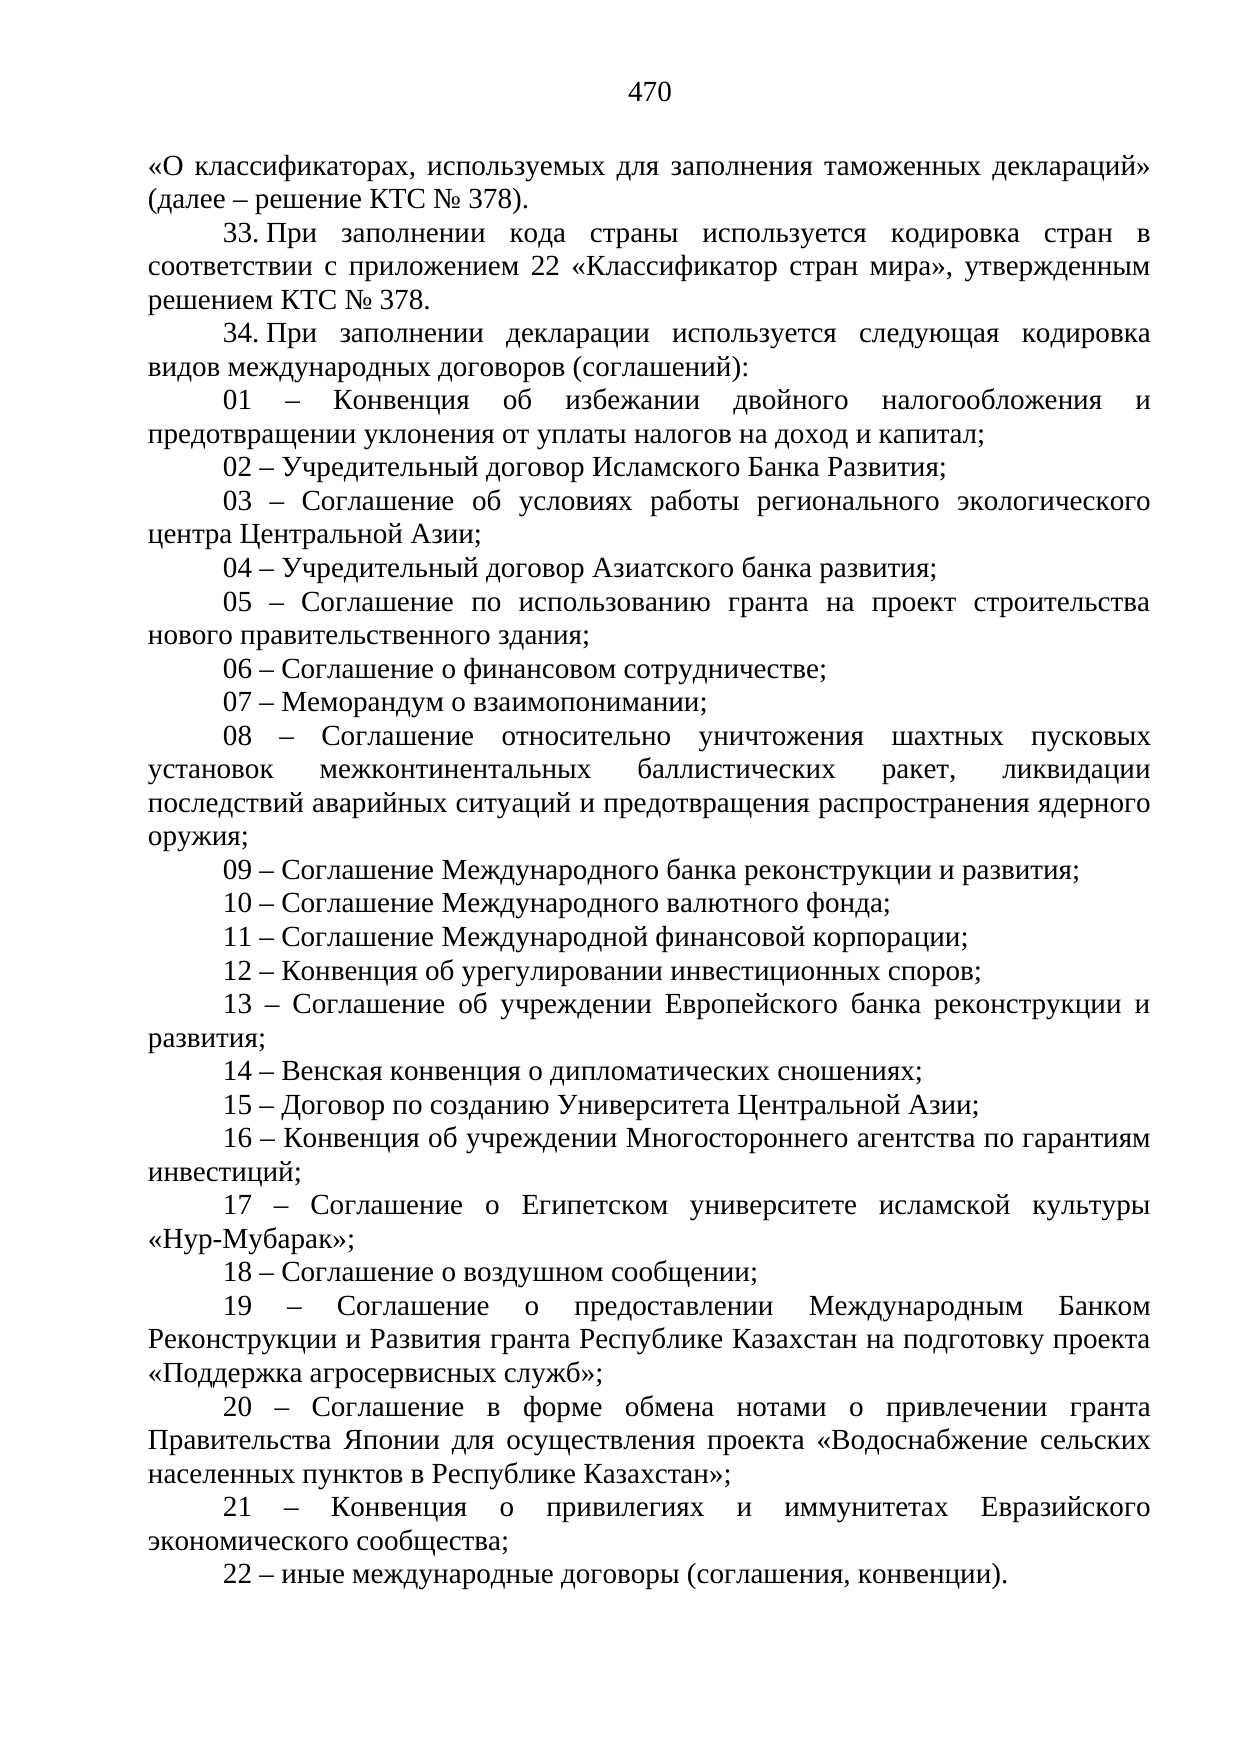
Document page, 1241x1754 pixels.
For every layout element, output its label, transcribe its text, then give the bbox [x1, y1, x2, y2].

text 15 – Договор по созданию Университета Центральной Азии; [148, 1087, 1152, 1120]
text 03 – Соглашение об условиях работы регионального экологического центра Центральной Азии; [148, 483, 1152, 550]
text 10 – Соглашение Международного валютного фонда; [148, 886, 1152, 919]
text 21 – Конвенция о привилегиях и иммунитетах Евразийского экономического сообщества; [148, 1489, 1152, 1556]
text 14 – Венская конвенция о дипломатических сношениях; [148, 1053, 1152, 1087]
text 04 – Учредительный договор Азиатского банка развития; [148, 550, 1152, 584]
text 18 – Соглашение о воздушном сообщении; [148, 1254, 1152, 1288]
text 07 – Меморандум о взаимопонимании; [148, 684, 1152, 718]
text 19 – Соглашение о предоставлении Международным Банком Реконструкции и Развития гранта Республике Казахстан на подготовку проекта «Поддержка агросервисных служб»; [148, 1288, 1152, 1389]
text 06 – Соглашение о финансовом сотрудничестве; [148, 651, 1152, 684]
text 13 – Соглашение об учреждении Европейского банка реконструкции и развития; [148, 986, 1152, 1053]
text 17 – Соглашение о Египетском университете исламской культуры «Нур-Мубарак»; [148, 1187, 1152, 1254]
list При заполнении кода страны используется кодировка стран в соответствии с приложением 22 «Классификатор стран мира», утвержденным решением КТС № 378. [148, 215, 1152, 315]
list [148, 148, 1152, 215]
text 11 – Соглашение Международной финансовой корпорации; [148, 919, 1152, 953]
text 05 – Соглашение по использованию гранта на проект строительства нового правительственного здания; [148, 584, 1152, 651]
text 09 – Соглашение Международного банка реконструкции и развития; [148, 852, 1152, 886]
text 20 – Соглашение в форме обмена нотами о привлечении гранта Правительства Японии для осуществления проекта «Водоснабжение сельских населенных пунктов в Республике Казахстан»; [148, 1389, 1152, 1489]
text 16 – Конвенция об учреждении Многостороннего агентства по гарантиям инвестиций; [148, 1120, 1152, 1187]
text 22 – иные международные договоры (соглашения, конвенции). [148, 1556, 1152, 1590]
text 12 – Конвенция об урегулировании инвестиционных споров; [148, 953, 1152, 986]
text 08 – Соглашение относительно уничтожения шахтных пусковых установок межконтинентальных баллистических ракет, ликвидации последствий аварийных ситуаций и предотвращения распространения ядерного оружия; [148, 718, 1152, 852]
list При заполнении декларации используется следующая кодировка видов международных договоров (соглашений): [148, 315, 1152, 382]
text 02 – Учредительный договор Исламского Банка Развития; [148, 449, 1152, 483]
text 01 – Конвенция об избежании двойного налогообложения и предотвращении уклонения от уплаты налогов на доход и капитал; [148, 382, 1152, 449]
